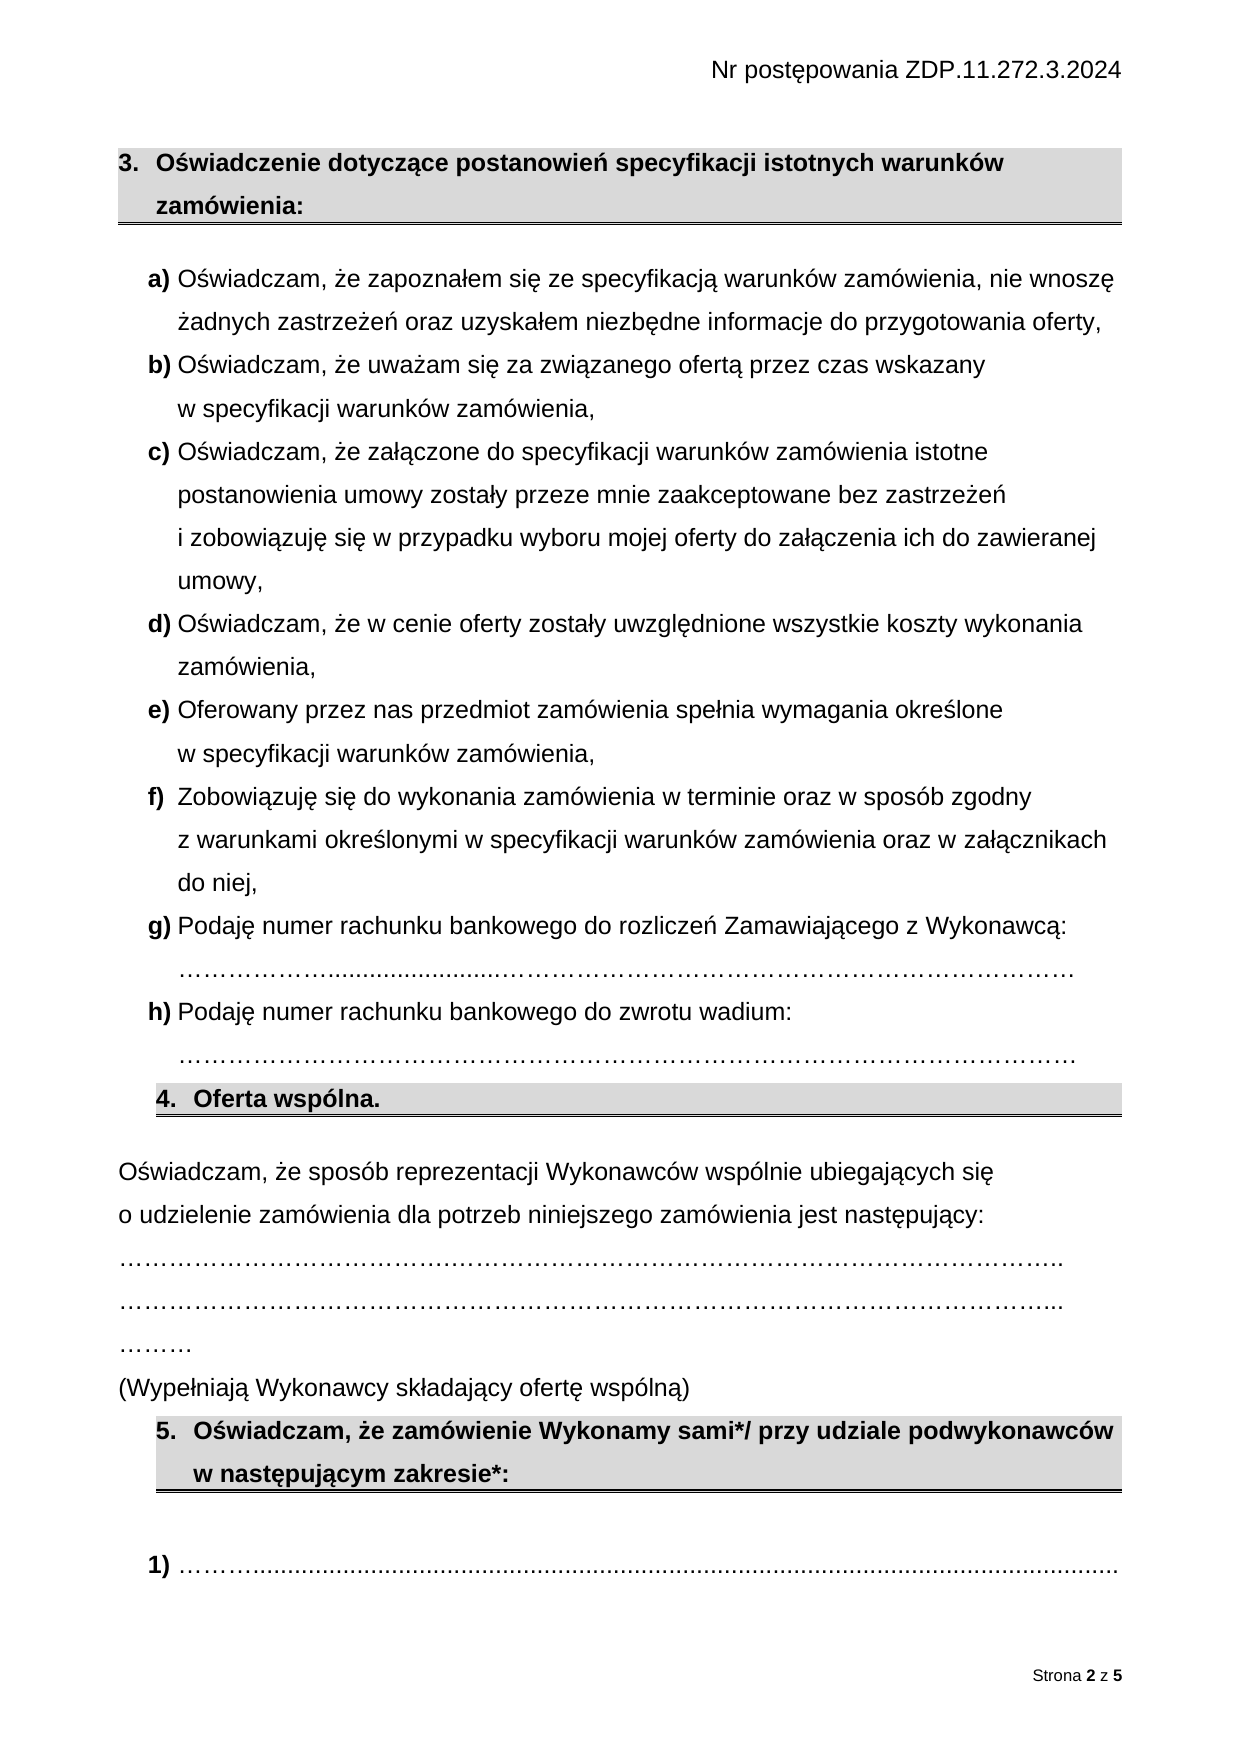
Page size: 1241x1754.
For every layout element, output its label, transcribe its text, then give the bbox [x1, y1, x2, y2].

list Podaję numer rachunku bankowego do zwrotu wadium: [148, 997, 1122, 1026]
text Oświadczam, że sposób reprezentacji Wykonawców wspólnie ubiegających się o udzielenie zamówienia dla potrzeb niniejszego zamówienia jest następujący: ………………………………….………………………………………………………………..…………………………………………………………………………………………………...……… [118, 1157, 1122, 1358]
list Oświadczam, że zapoznałem się ze specyfikacją warunków zamówienia, nie wnoszę żadnych zastrzeżeń oraz uzyskałem niezbędne informacje do przygotowania oferty, [148, 264, 1122, 336]
list Oświadczam, że załączone do specyfikacji warunków zamówienia istotne postanowienia umowy zostały przeze mnie zaakceptowane bez zastrzeżeń i zobowiązuję się w przypadku wyboru mojej oferty do załączenia ich do zawieranej umowy, [148, 437, 1122, 595]
list Oświadczam, że uważam się za związanego ofertą przez czas wskazany w specyfikacji warunków zamówienia, [148, 350, 1122, 422]
list ……………………………………………………………………………………………… [177, 1040, 1122, 1069]
list Oferta wspólna. [156, 1083, 1122, 1114]
list Oferowany przez nas przedmiot zamówienia spełnia wymagania określone w specyfikacji warunków zamówienia, [148, 695, 1122, 767]
list Zobowiązuję się do wykonania zamówienia w terminie oraz w sposób zgodny z warunkami określonymi w specyfikacji warunków zamówienia oraz w załącznikach do niej, [148, 782, 1122, 897]
list Oświadczenie dotyczące postanowień specyfikacji istotnych warunków zamówienia: [118, 148, 1122, 222]
list Oświadczam, że w cenie oferty zostały uwzględnione wszystkie koszty wykonania zamówienia, [148, 609, 1122, 681]
text (Wypełniają Wykonawcy składający ofertę wspólną) [118, 1372, 1122, 1401]
list ………............................................................................................................................. [148, 1550, 1122, 1579]
list Oświadczam, że zamówienie Wykonamy sami*/ przy udziale podwykonawców w następującym zakresie*: [156, 1416, 1122, 1489]
list Podaję numer rachunku bankowego do rozliczeń Zamawiającego z Wykonawcą: ……………….........................…………………………………………………………… [148, 911, 1122, 983]
